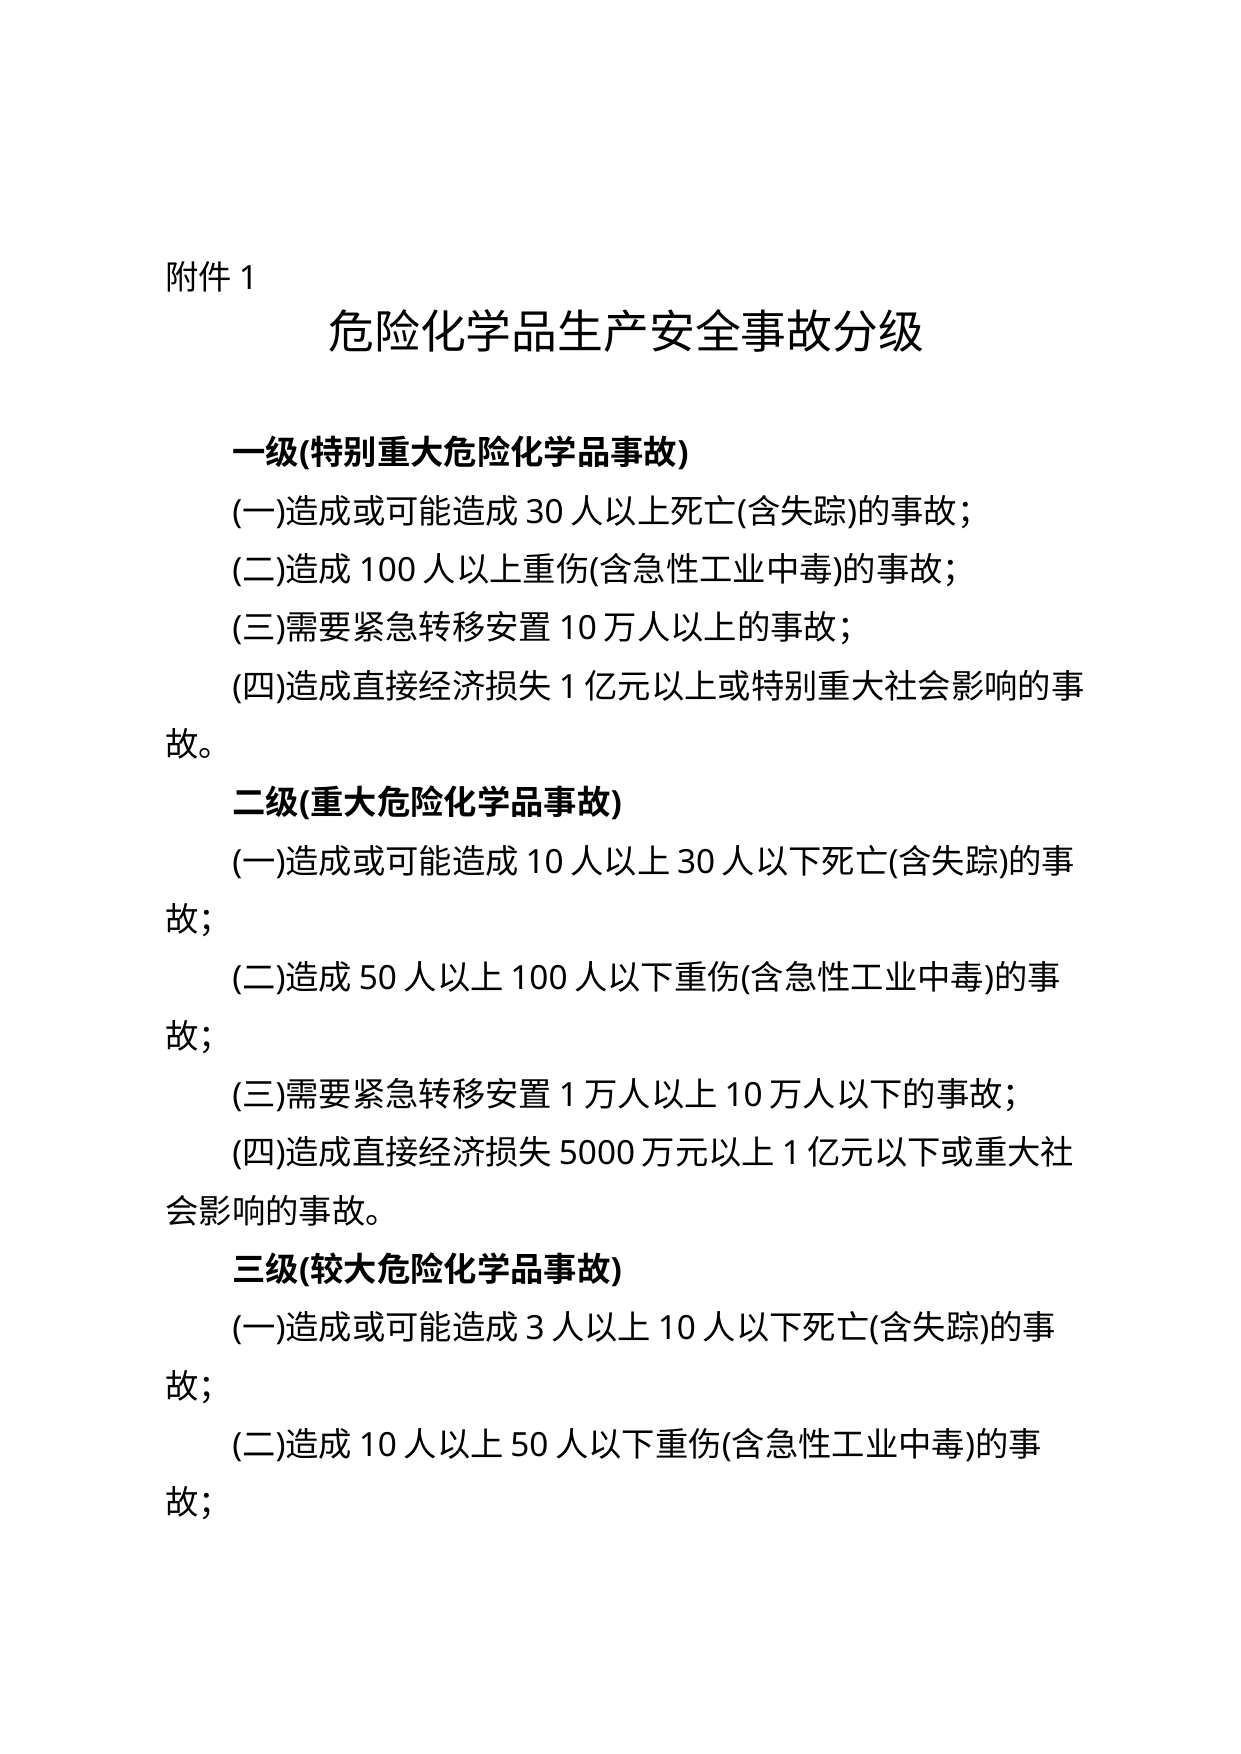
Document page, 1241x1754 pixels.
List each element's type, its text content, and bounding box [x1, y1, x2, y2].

text (四)造成直接经济损失5000万元以上1亿元以下或重大社会影响的事故。 [165, 1118, 1087, 1235]
text (三)需要紧急转移安置10万人以上的事故； [165, 593, 1087, 651]
text (二)造成10人以上50人以下重伤(含急性工业中毒)的事故； [165, 1410, 1087, 1526]
text (二)造成50人以上100人以下重伤(含急性工业中毒)的事故； [165, 943, 1087, 1060]
text 二级(重大危险化学品事故) [165, 768, 1087, 826]
text 危险化学品生产安全事故分级 [165, 301, 1087, 360]
text 三级(较大危险化学品事故) [165, 1235, 1087, 1293]
text (一)造成或可能造成10人以上30人以下死亡(含失踪)的事故； [165, 826, 1087, 943]
text (二)造成100人以上重伤(含急性工业中毒)的事故； [165, 535, 1087, 593]
text (一)造成或可能造成30人以上死亡(含失踪)的事故； [165, 476, 1087, 535]
text 附件1 [165, 243, 1087, 301]
text (四)造成直接经济损失1亿元以上或特别重大社会影响的事故。 [165, 651, 1087, 768]
text 一级(特别重大危险化学品事故) [165, 418, 1087, 476]
text (一)造成或可能造成3人以上10人以下死亡(含失踪)的事故； [165, 1293, 1087, 1410]
text (三)需要紧急转移安置1万人以上10万人以下的事故； [165, 1060, 1087, 1118]
